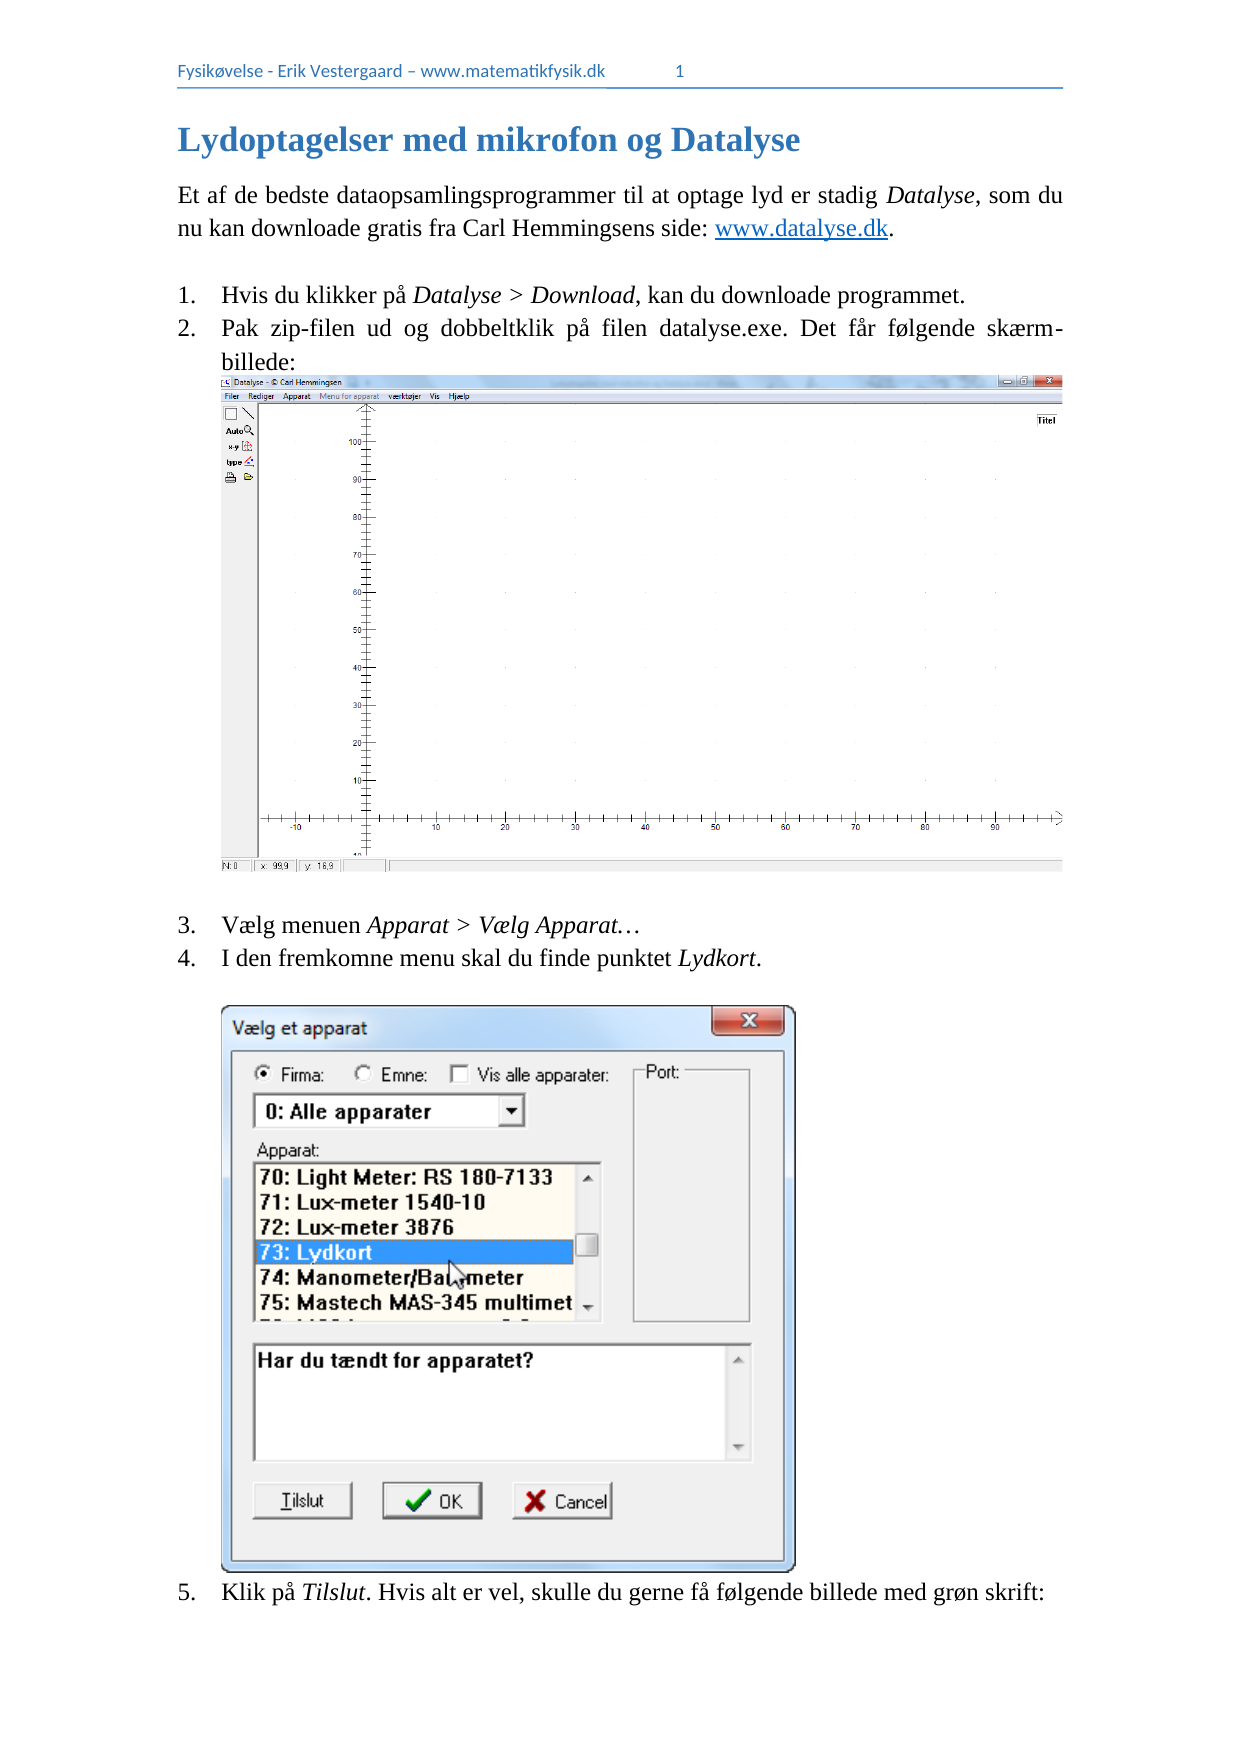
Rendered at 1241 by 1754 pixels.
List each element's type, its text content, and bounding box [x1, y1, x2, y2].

text 1. Hvis du klikker på Datalyse > Download, kan du downloade programmet. [177, 276, 1063, 309]
picture [221, 375, 1063, 872]
subtitle Lydoptagelser med mikrofon og Datalyse [177, 118, 1063, 159]
text 3. Vælg menuen Apparat > Vælg Apparat… [177, 905, 1063, 938]
picture [221, 1005, 796, 1573]
text 2. Pak zip-filen ud og dobbeltklik på filen datalyse.exe. Det får følgende skærmbillede: [177, 309, 1063, 376]
text 5. Klik på Tilslut. Hvis alt er vel, skulle du gerne få følgende billede med grøn skrift: [177, 1572, 1063, 1606]
text Et af de bedste dataopsamlingsprogrammer til at optage lyd er stadig Datalyse, som du nu kan downloade gratis fra Carl Hemmingsens side: www.datalyse.dk. [177, 176, 1063, 242]
text 4. I den fremkomne menu skal du finde punktet Lydkort. [177, 938, 1063, 972]
